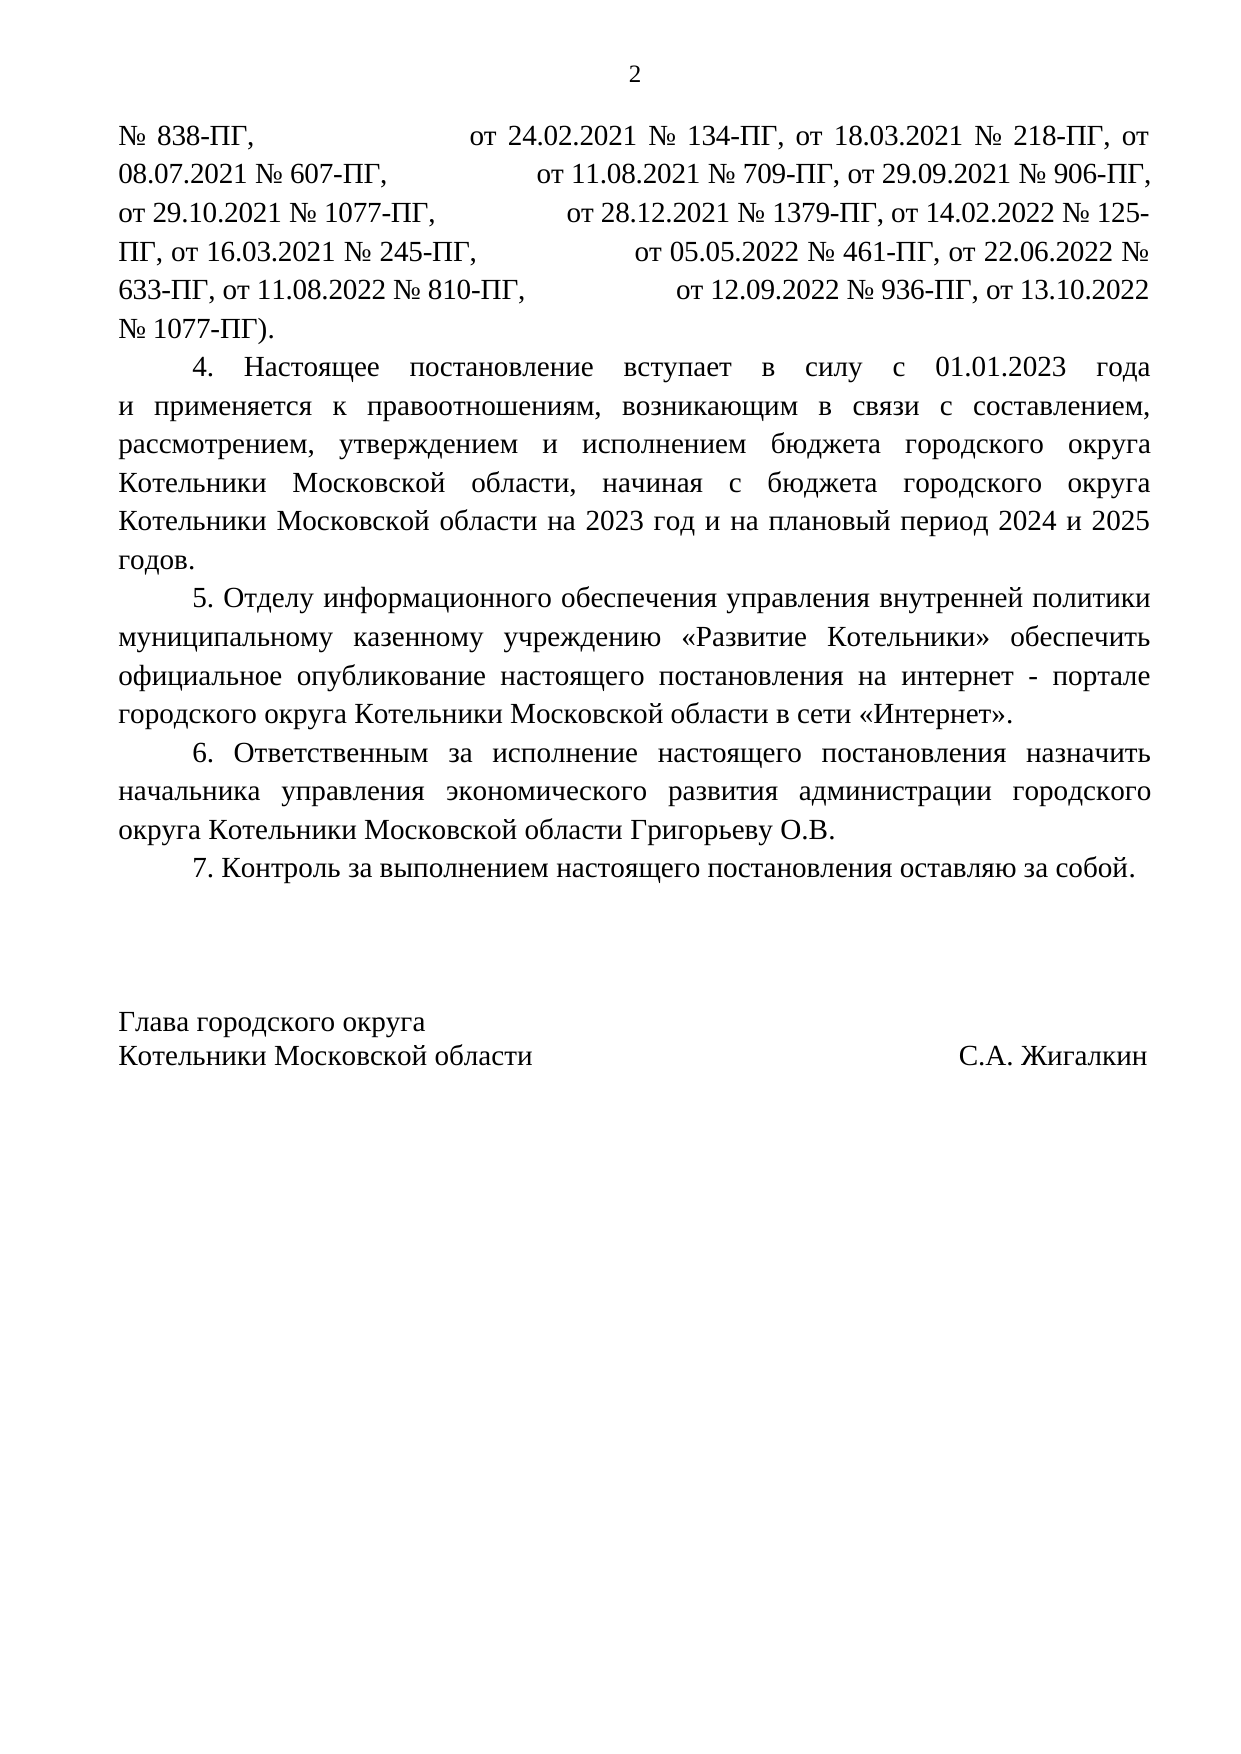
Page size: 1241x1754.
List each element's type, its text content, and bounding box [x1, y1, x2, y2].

text Глава городского округа [118, 1004, 1152, 1038]
text Котельники Московской области С.А. Жигалкин [118, 1038, 1152, 1072]
list 6. Ответственным за исполнение настоящего постановления назначить начальника управления экономического развития администрации городского округа Котельники Московской области Григорьеву О.В. [118, 735, 1152, 845]
text 5. Отделу информационного обеспечения управления внутренней политики муниципальному казенному учреждению «Развитие Котельники» обеспечить официальное опубликование настоящего постановления на интернет - портале городского округа Котельники Московской области в сети «Интернет». [118, 581, 1152, 730]
text 7. Контроль за выполнением настоящего постановления оставляю за собой. [118, 850, 1152, 884]
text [118, 118, 1152, 344]
text 4. Настоящее постановление вступает в силу с 01.01.2023 года и применяется к правоотношениям, возникающим в связи с составлением, рассмотрением, утверждением и исполнением бюджета городского округа Котельники Московской области, начиная с бюджета городского округа Котельники Московской области на 2023 год и на плановый период 2024 и 2025 годов. [118, 349, 1152, 576]
